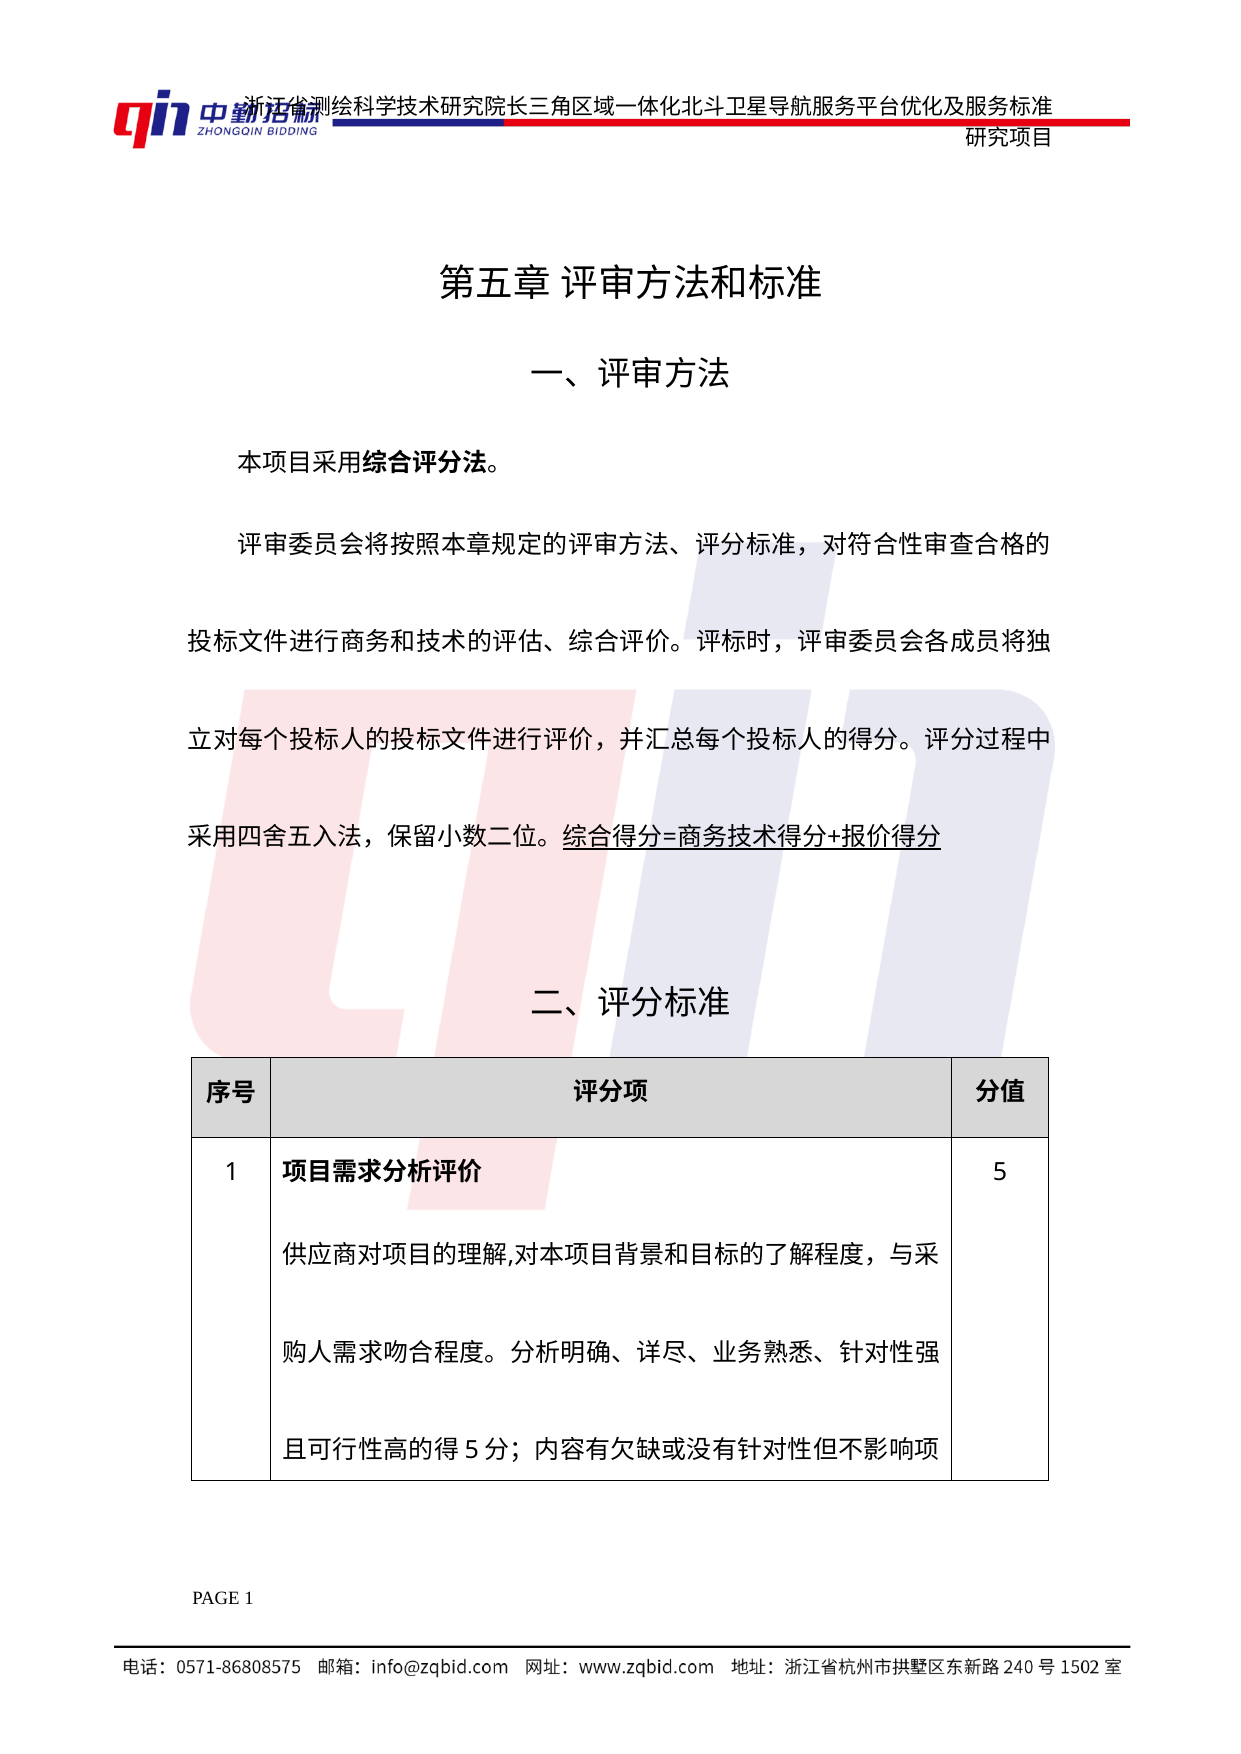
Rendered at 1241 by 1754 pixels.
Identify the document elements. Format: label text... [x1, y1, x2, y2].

picture [1, 0, 1241, 1753]
table_cell 5 [952, 1138, 1048, 1480]
table_cell [192, 1138, 270, 1480]
text 本项目采用综合评分法。 [187, 428, 1053, 493]
table_header 序号 [192, 1058, 270, 1137]
list 评分标准 [208, 968, 1053, 1033]
list 评审方法 [208, 340, 1053, 405]
text 评审委员会将按照本章规定的评审方法、评分标准，对符合性审查合格的投标文件进行商务和技术的评估、综合评价。评标时，评审委员会各成员将独立对每个投标人的投标文件进行评价，并汇总每个投标人的得分。评分过程中采用四舍五入法，保留小数二位。综合得分=商务技术得分+报价得分 [187, 511, 1053, 869]
table_header 分值 [952, 1058, 1048, 1137]
text 评审方法和标准 [208, 250, 1053, 315]
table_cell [271, 1138, 951, 1480]
table_header 评分项 [271, 1058, 951, 1137]
